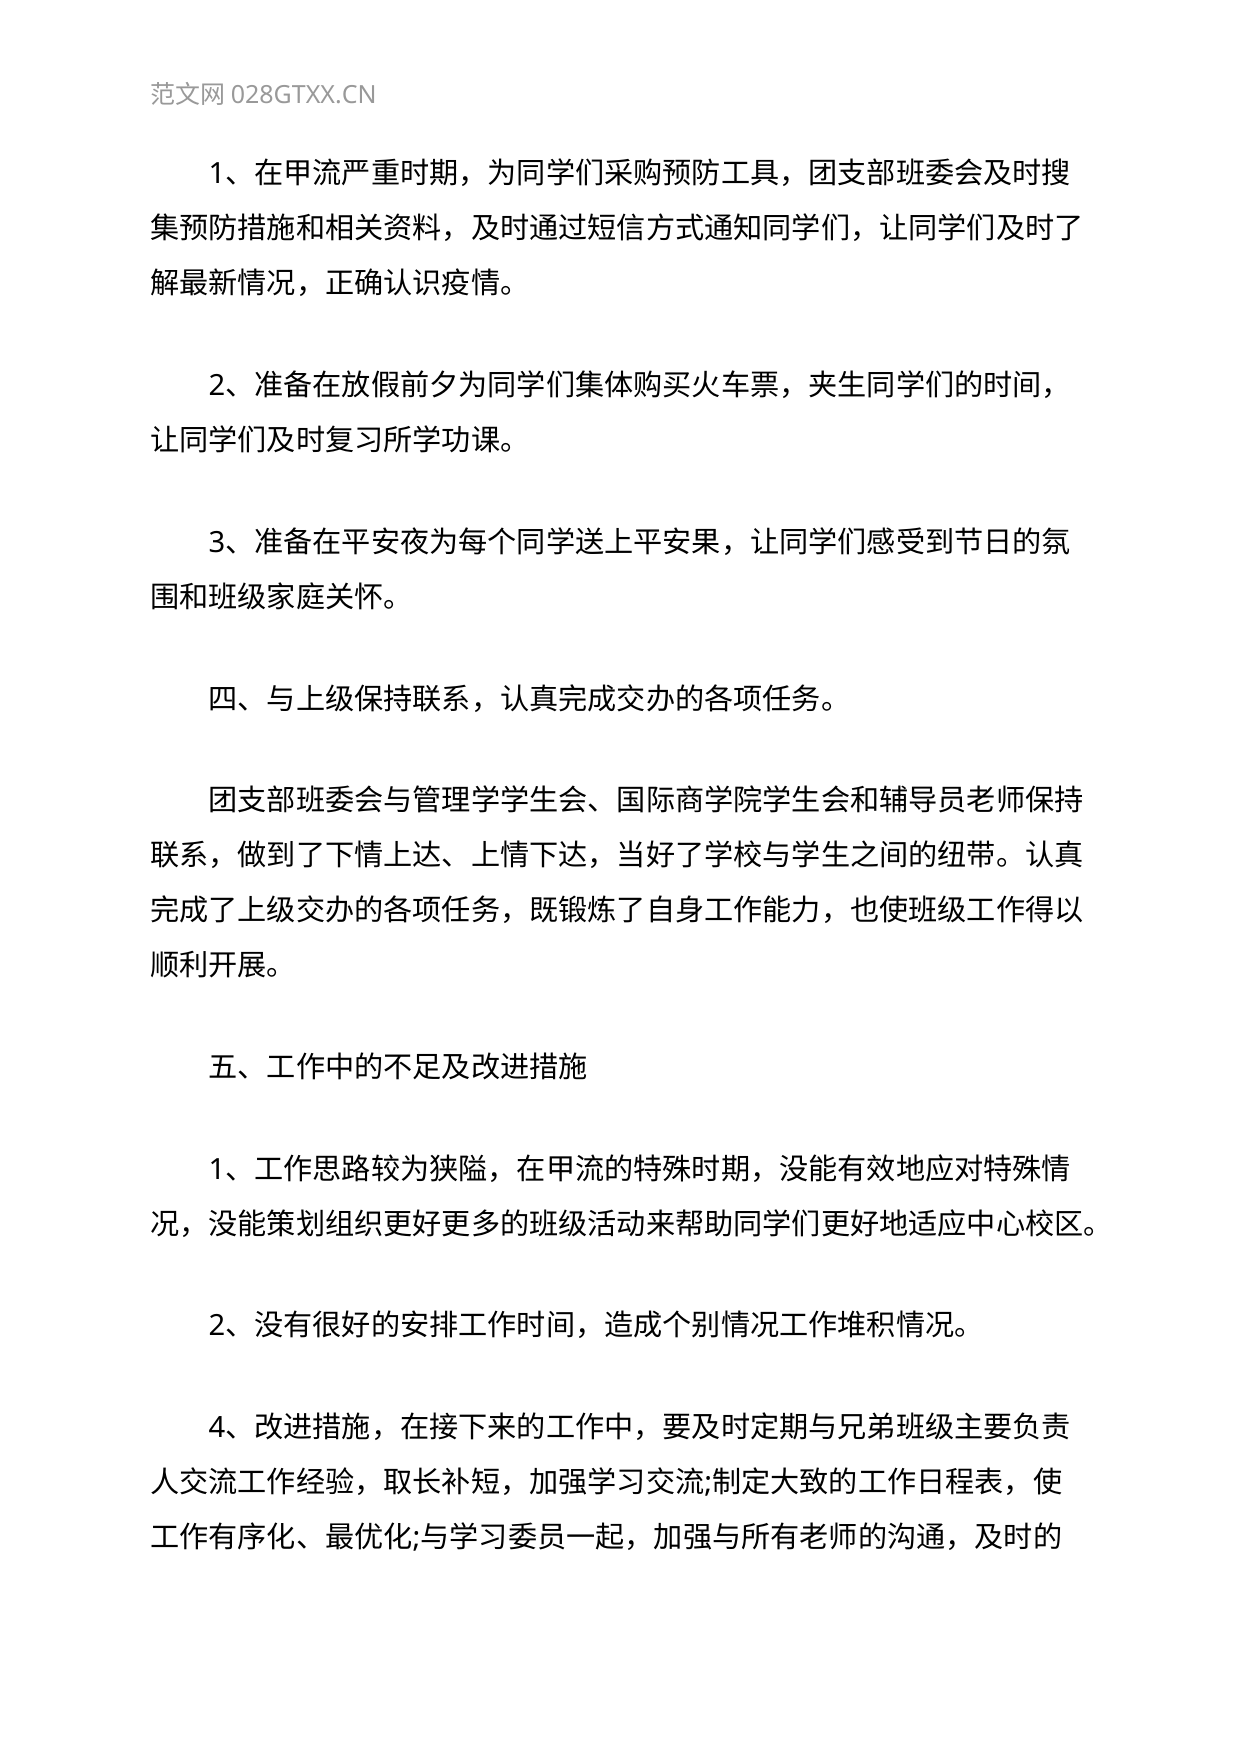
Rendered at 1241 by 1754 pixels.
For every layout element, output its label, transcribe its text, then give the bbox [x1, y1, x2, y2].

text 2、准备在放假前夕为同学们集体购买火车票，夹生同学们的时间，让同学们及时复习所学功课。 [150, 362, 1090, 459]
text 团支部班委会与管理学学生会、国际商学院学生会和辅导员老师保持联系，做到了下情上达、上情下达，当好了学校与学生之间的纽带。认真完成了上级交办的各项任务，既锻炼了自身工作能力，也使班级工作得以顺利开展。 [150, 777, 1090, 984]
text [150, 1404, 1090, 1556]
text 1、工作思路较为狭隘，在甲流的特殊时期，没能有效地应对特殊情况，没能策划组织更好更多的班级活动来帮助同学们更好地适应中心校区。 [150, 1145, 1090, 1242]
text 四、与上级保持联系，认真完成交办的各项任务。 [150, 675, 1090, 717]
text 五、工作中的不足及改进措施 [150, 1043, 1090, 1086]
text 1、在甲流严重时期，为同学们采购预防工具，团支部班委会及时搜集预防措施和相关资料，及时通过短信方式通知同学们，让同学们及时了解最新情况，正确认识疫情。 [150, 150, 1090, 302]
text 2、没有很好的安排工作时间，造成个别情况工作堆积情况。 [150, 1302, 1090, 1344]
text 3、准备在平安夜为每个同学送上平安果，让同学们感受到节日的氛围和班级家庭关怀。 [150, 518, 1090, 616]
